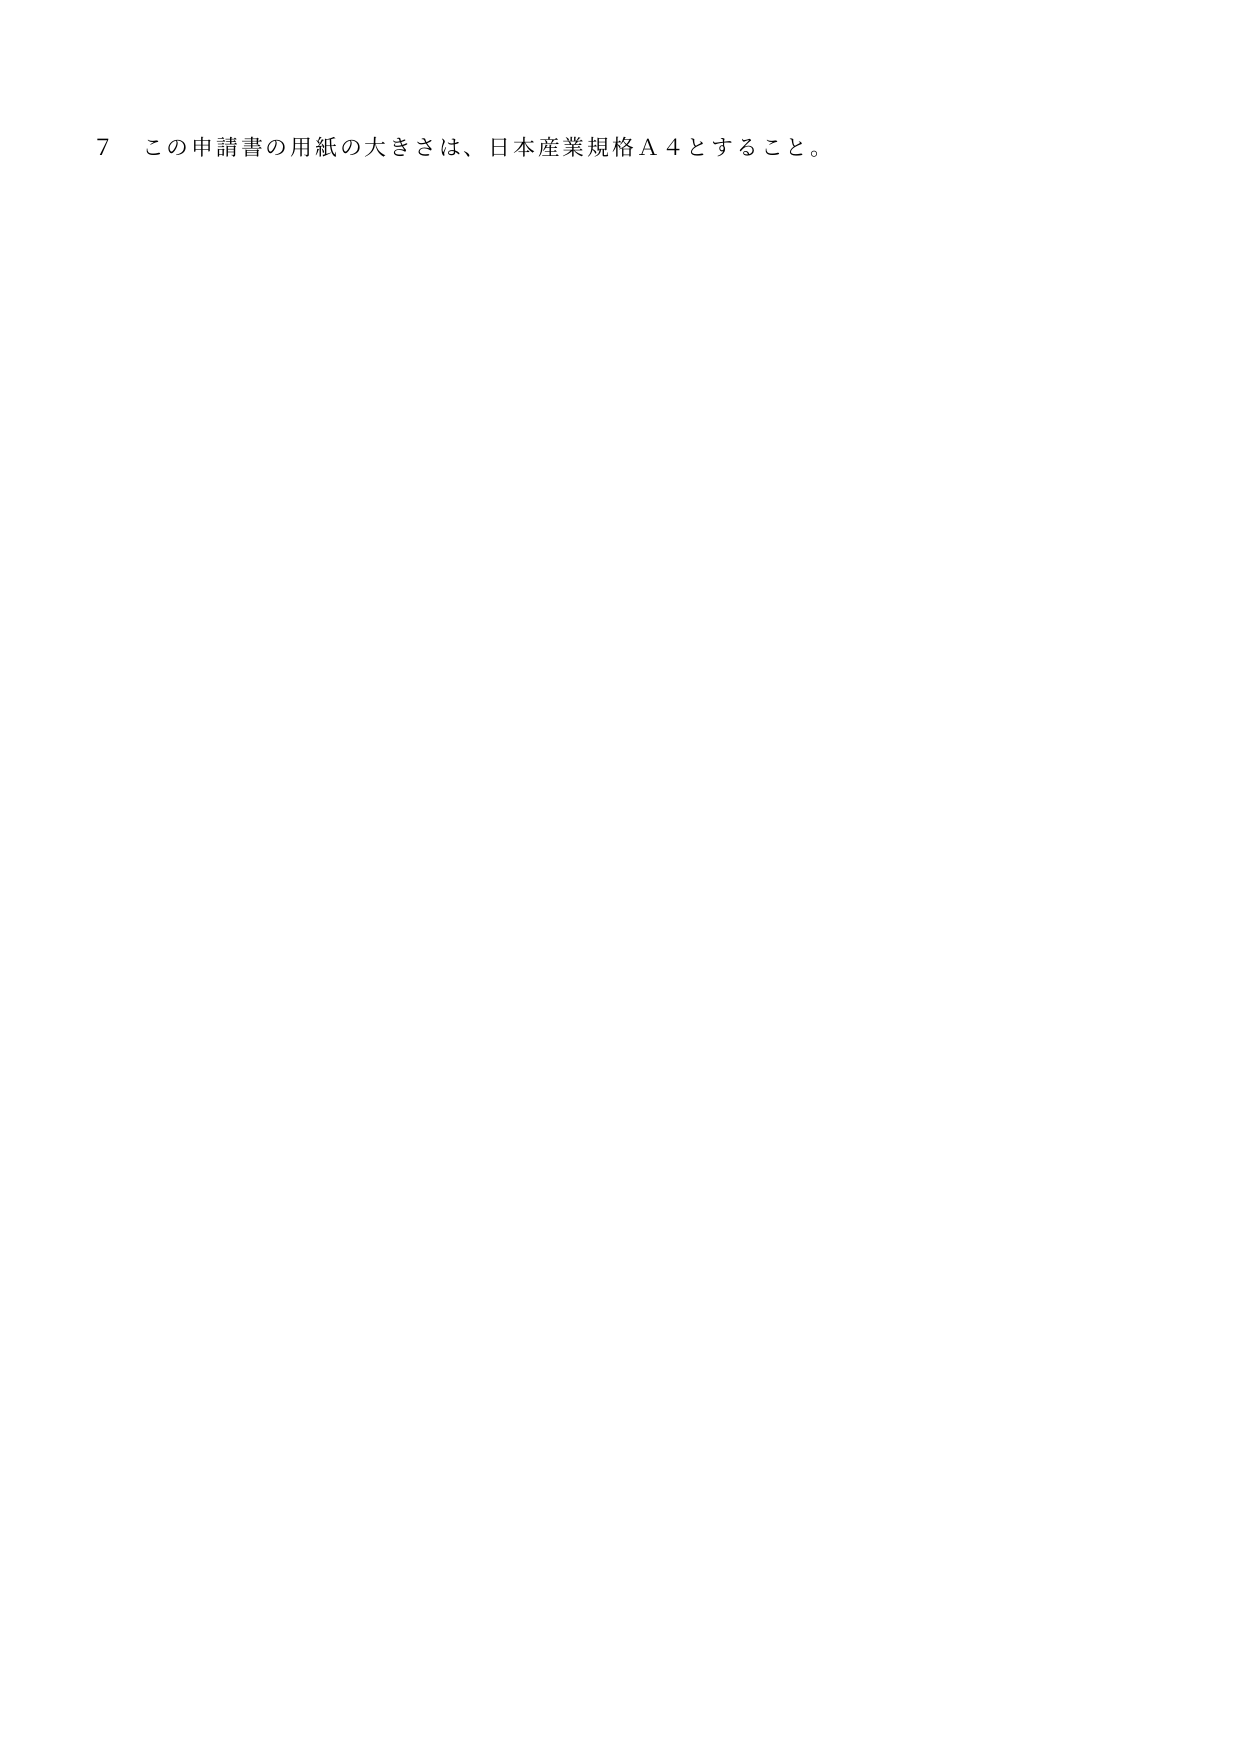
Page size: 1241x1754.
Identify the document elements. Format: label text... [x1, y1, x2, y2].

text ７ この申請書の用紙の大きさは、日本産業規格Ａ４とすること。 [92, 121, 1158, 170]
